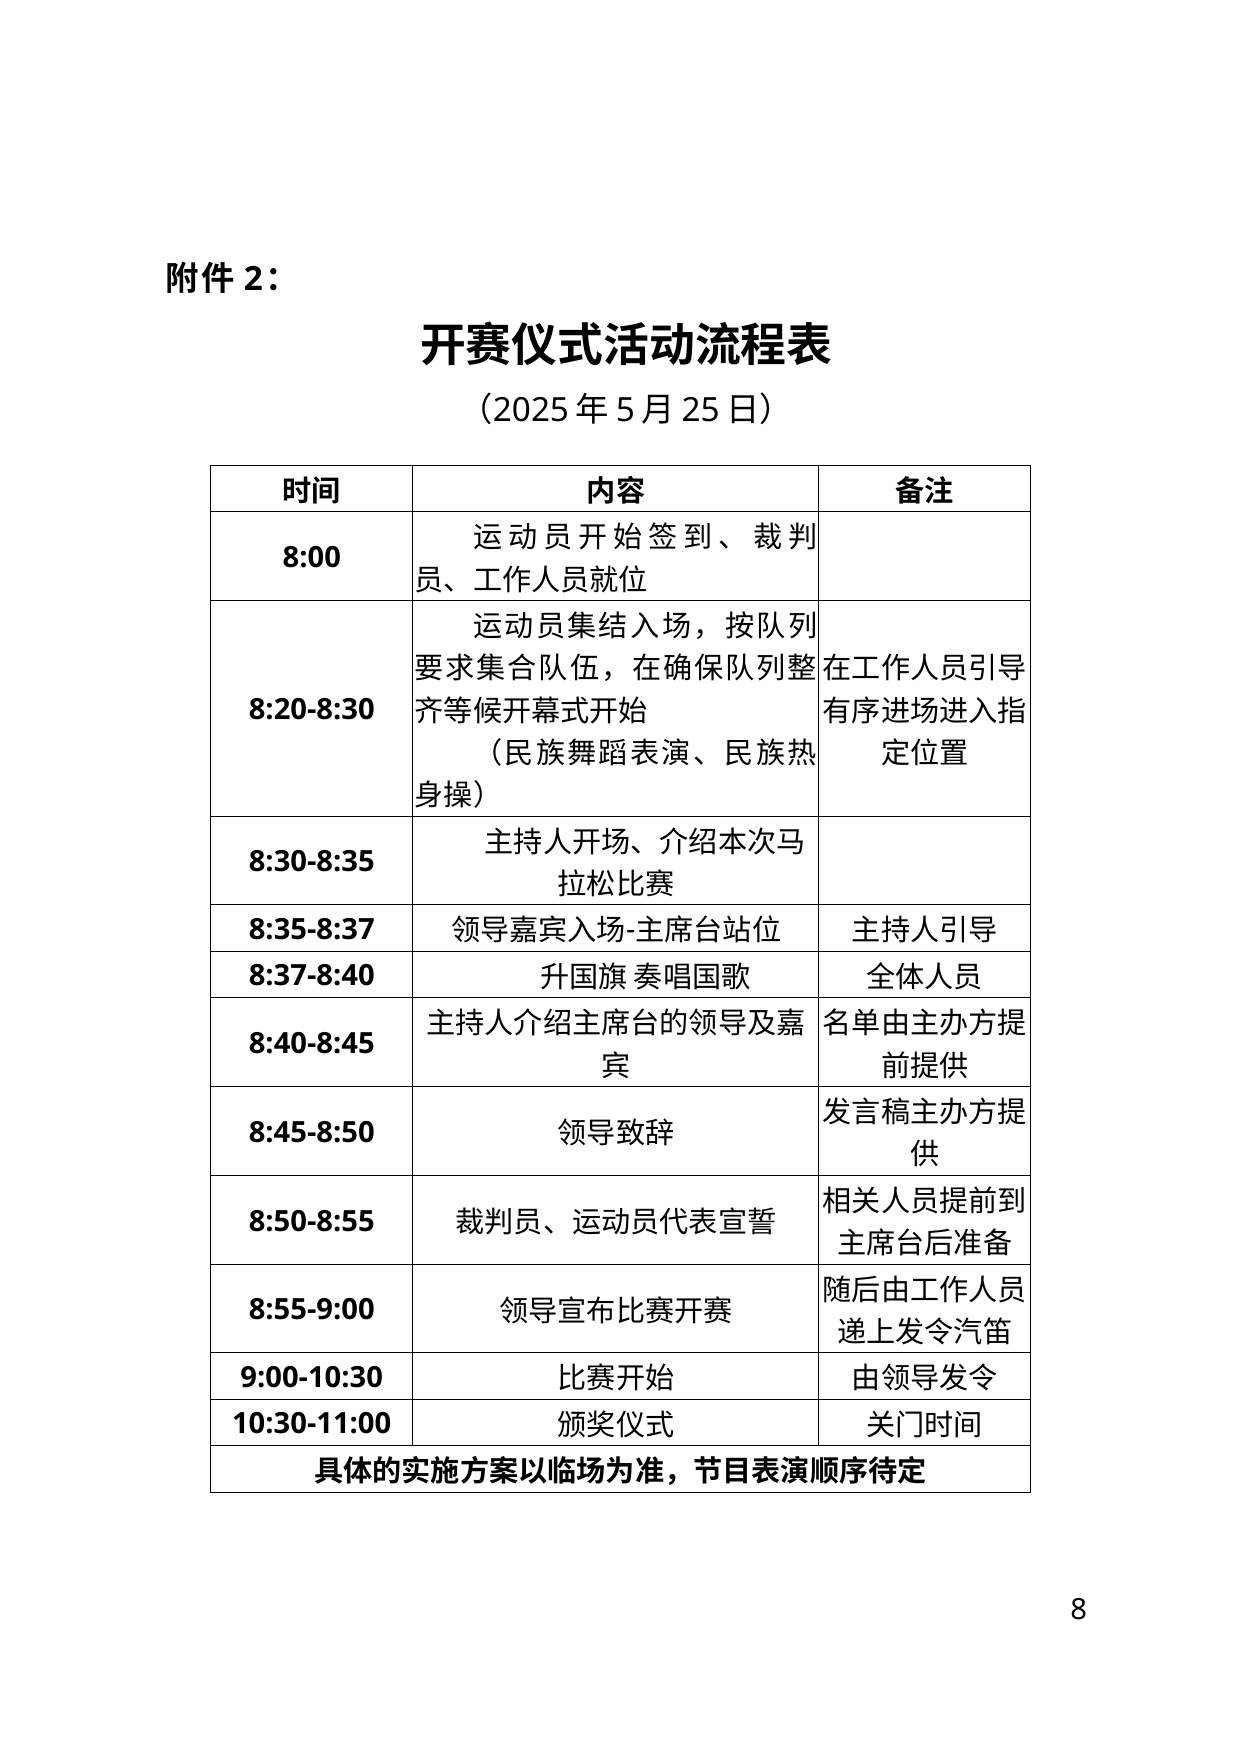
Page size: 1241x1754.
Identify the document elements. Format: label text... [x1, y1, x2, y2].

table_cell 主持人介绍主席台的领导及嘉宾 [413, 998, 818, 1086]
table_cell 8:50-8:55 [211, 1176, 412, 1263]
table_cell 运动员开始签到、裁判员、工作人员就位 [413, 512, 818, 600]
table_cell 发言稿主办方提供 [819, 1087, 1030, 1175]
table_cell 相关人员提前到主席台后准备 [819, 1176, 1030, 1263]
table_cell 8:20-8:30 [211, 601, 412, 816]
table_cell 9:00-10:30 [211, 1353, 412, 1399]
table_cell 领导嘉宾入场-主席台站位 [413, 905, 818, 951]
table_cell 8:55-9:00 [211, 1265, 412, 1352]
table_cell 具体的实施方案以临场为准，节目表演顺序待定 [211, 1446, 1030, 1492]
table_cell 随后由工作人员递上发令汽笛 [819, 1265, 1030, 1352]
table_cell 8:45-8:50 [211, 1087, 412, 1175]
subtitle 开赛仪式活动流程表 [165, 309, 1087, 375]
table_cell 8:40-8:45 [211, 998, 412, 1086]
table_cell 全体人员 [819, 952, 1030, 997]
table_cell 运动员集结入场，按队列要求集合队伍，在确保队列整齐等候开幕式开始 （民族舞蹈表演、民族热身操） [413, 601, 818, 816]
table_cell 升国旗 奏唱国歌 [413, 952, 818, 997]
table_cell 名单由主办方提前提供 [819, 998, 1030, 1086]
table_cell 关门时间 [819, 1400, 1030, 1445]
table_header 时间 [211, 466, 412, 511]
text 附件2： [165, 244, 1087, 309]
table_cell 8:00 [211, 512, 412, 600]
table_cell 领导宣布比赛开赛 [413, 1265, 818, 1352]
table_cell 由领导发令 [819, 1353, 1030, 1399]
table_cell 比赛开始 [413, 1353, 818, 1399]
table_cell 颁奖仪式 [413, 1400, 818, 1445]
table_cell 主持人开场、介绍本次马拉松比赛 [413, 817, 818, 904]
table_cell 8:30-8:35 [211, 817, 412, 904]
table_header 备注 [819, 466, 1030, 511]
text （2025年5月25日） [165, 375, 1087, 440]
table_cell 在工作人员引导有序进场进入指定位置 [819, 601, 1030, 816]
table_cell 裁判员、运动员代表宣誓 [413, 1176, 818, 1263]
table_cell 主持人引导 [819, 905, 1030, 951]
table_cell [819, 512, 1030, 600]
table_header 内容 [413, 466, 818, 511]
table_cell 10:30-11:00 [211, 1400, 412, 1445]
table_cell 8:37-8:40 [211, 952, 412, 997]
table_cell [819, 817, 1030, 904]
table_cell 领导致辞 [413, 1087, 818, 1175]
table_cell 8:35-8:37 [211, 905, 412, 951]
